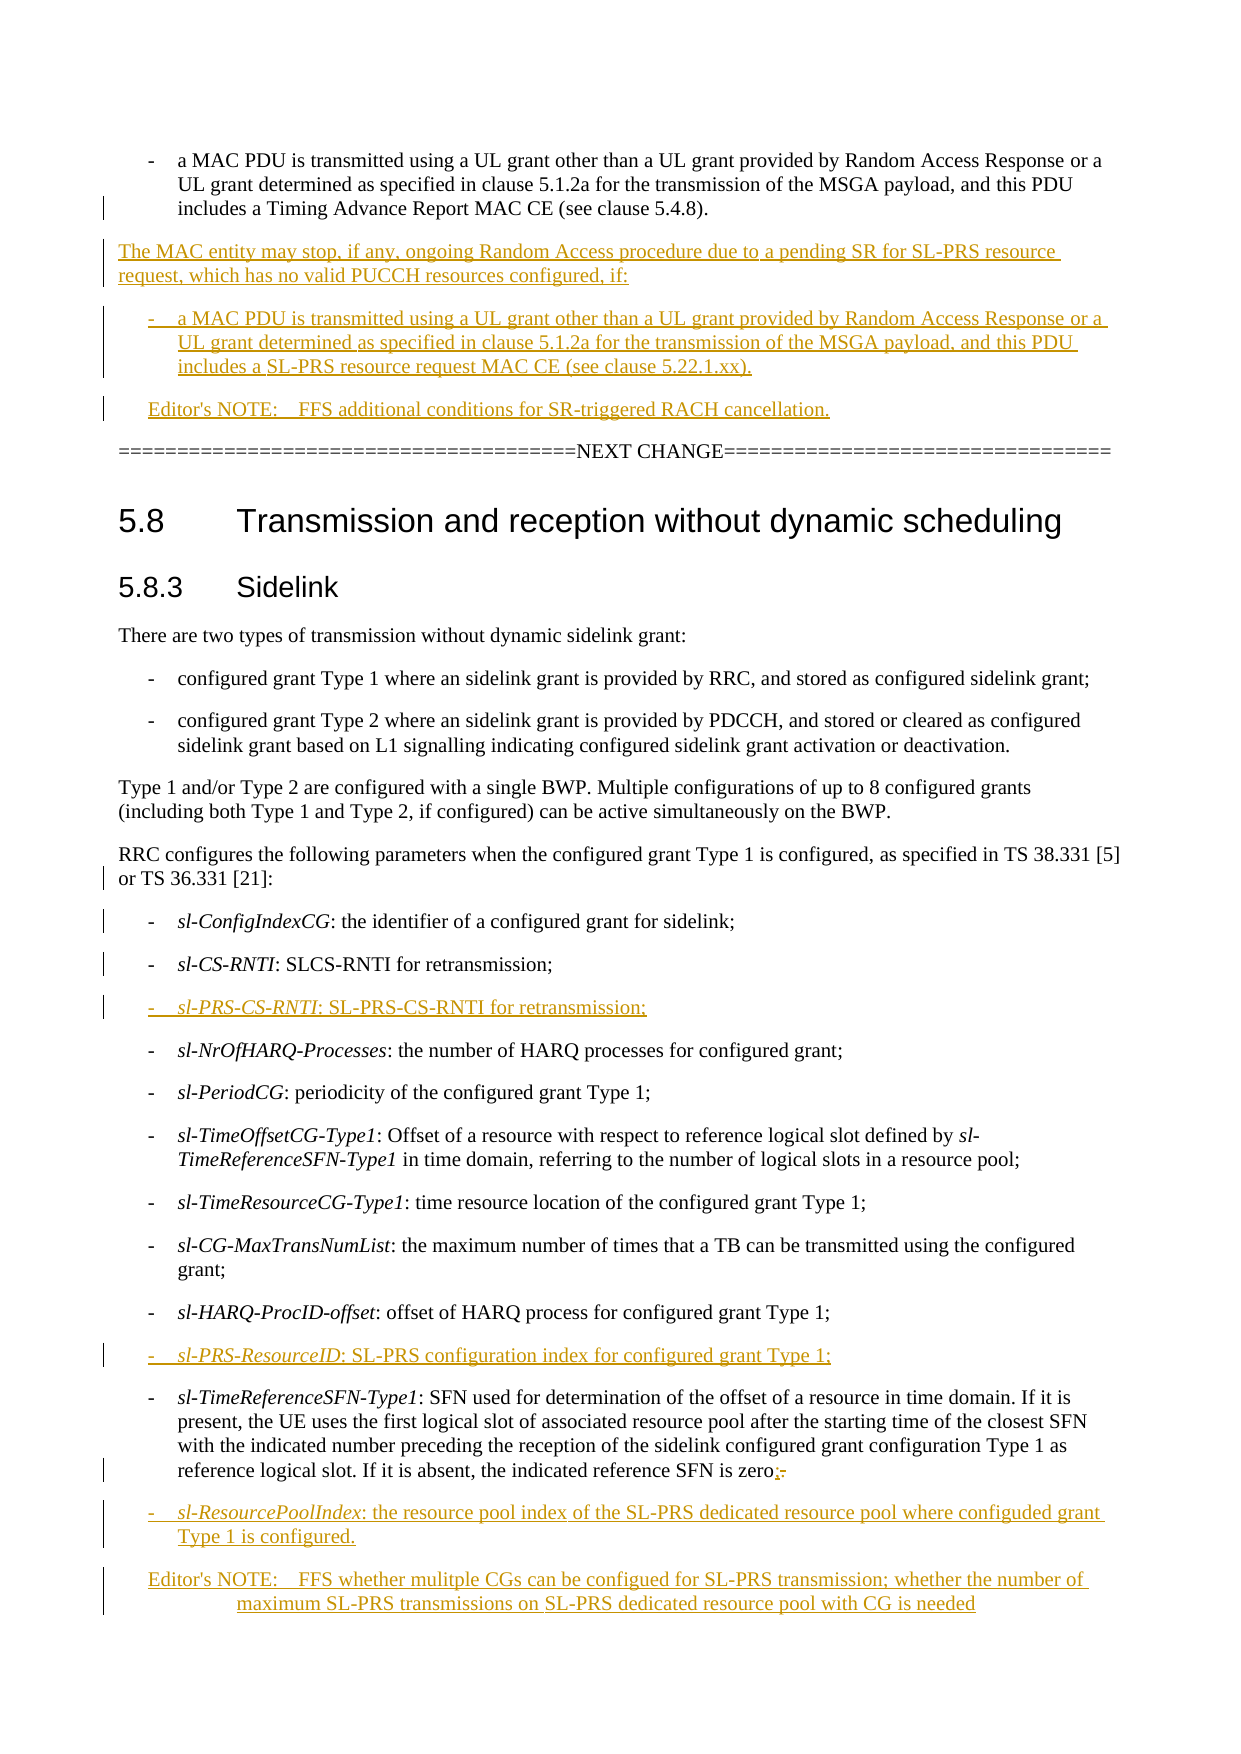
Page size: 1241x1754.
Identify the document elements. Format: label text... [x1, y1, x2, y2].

text There are two types of transmission without dynamic sidelink grant: [118, 623, 1122, 647]
text =======================================NEXT CHANGE================================= [118, 439, 1122, 463]
subtitle 5.8 Transmission and reception without dynamic scheduling [118, 501, 1122, 539]
text - sl-TimeOffsetCG-Type1: Offset of a resource with respect to reference logical slot defined by sl-TimeReferenceSFN-Type1 in time domain, referring to the number of logical slots in a resource pool; [148, 1123, 1122, 1171]
text - sl-TimeResourceCG-Type1: time resource location of the configured grant Type 1; [148, 1190, 1122, 1214]
text - a MAC PDU is transmitted using a UL grant other than a UL grant provided by Random Access Response or a UL grant determined as specified in clause 5.1.2a for the transmission of the MSGA payload, and this PDU includes a Timing Advance Report MAC CE (see clause 5.4.8). [148, 148, 1122, 220]
text - sl-HARQ-ProcID-offset: offset of HARQ process for configured grant Type 1; [148, 1300, 1122, 1324]
text - sl-CS-RNTI: SLCS-RNTI for retransmission; [148, 952, 1122, 976]
text RRC configures the following parameters when the configured grant Type 1 is configured, as specified in TS 38.331 [5] or TS 36.331 [21]: [118, 842, 1122, 890]
text - sl-PeriodCG: periodicity of the configured grant Type 1; [148, 1080, 1122, 1104]
text - sl-ConfigIndexCG: the identifier of a configured grant for sidelink; [148, 909, 1122, 933]
text - sl-CG-MaxTransNumList: the maximum number of times that a TB can be transmitted using the configured grant; [148, 1233, 1122, 1281]
text 5.8.3 Sidelink [118, 571, 1122, 604]
text Type 1 and/or Type 2 are configured with a single BWP. Multiple configurations of up to 8 configured grants (including both Type 1 and Type 2, if configured) can be active simultaneously on the BWP. [118, 775, 1122, 823]
text - sl-NrOfHARQ-Processes: the number of HARQ processes for configured grant; [148, 1037, 1122, 1062]
text - configured grant Type 2 where an sidelink grant is provided by PDCCH, and stored or cleared as configured sidelink grant based on L1 signalling indicating configured sidelink grant activation or deactivation. [148, 708, 1122, 757]
text - sl-TimeReferenceSFN-Type1: SFN used for determination of the offset of a resource in time domain. If it is present, the UE uses the first logical slot of associated resource pool after the starting time of the closest SFN with the indicated number preceding the reception of the sidelink configured grant configuration Type 1 as reference logical slot. If it is absent, the indicated reference SFN is zero [148, 1385, 1122, 1482]
text - configured grant Type 1 where an sidelink grant is provided by RRC, and stored as configured sidelink grant; [148, 666, 1122, 690]
